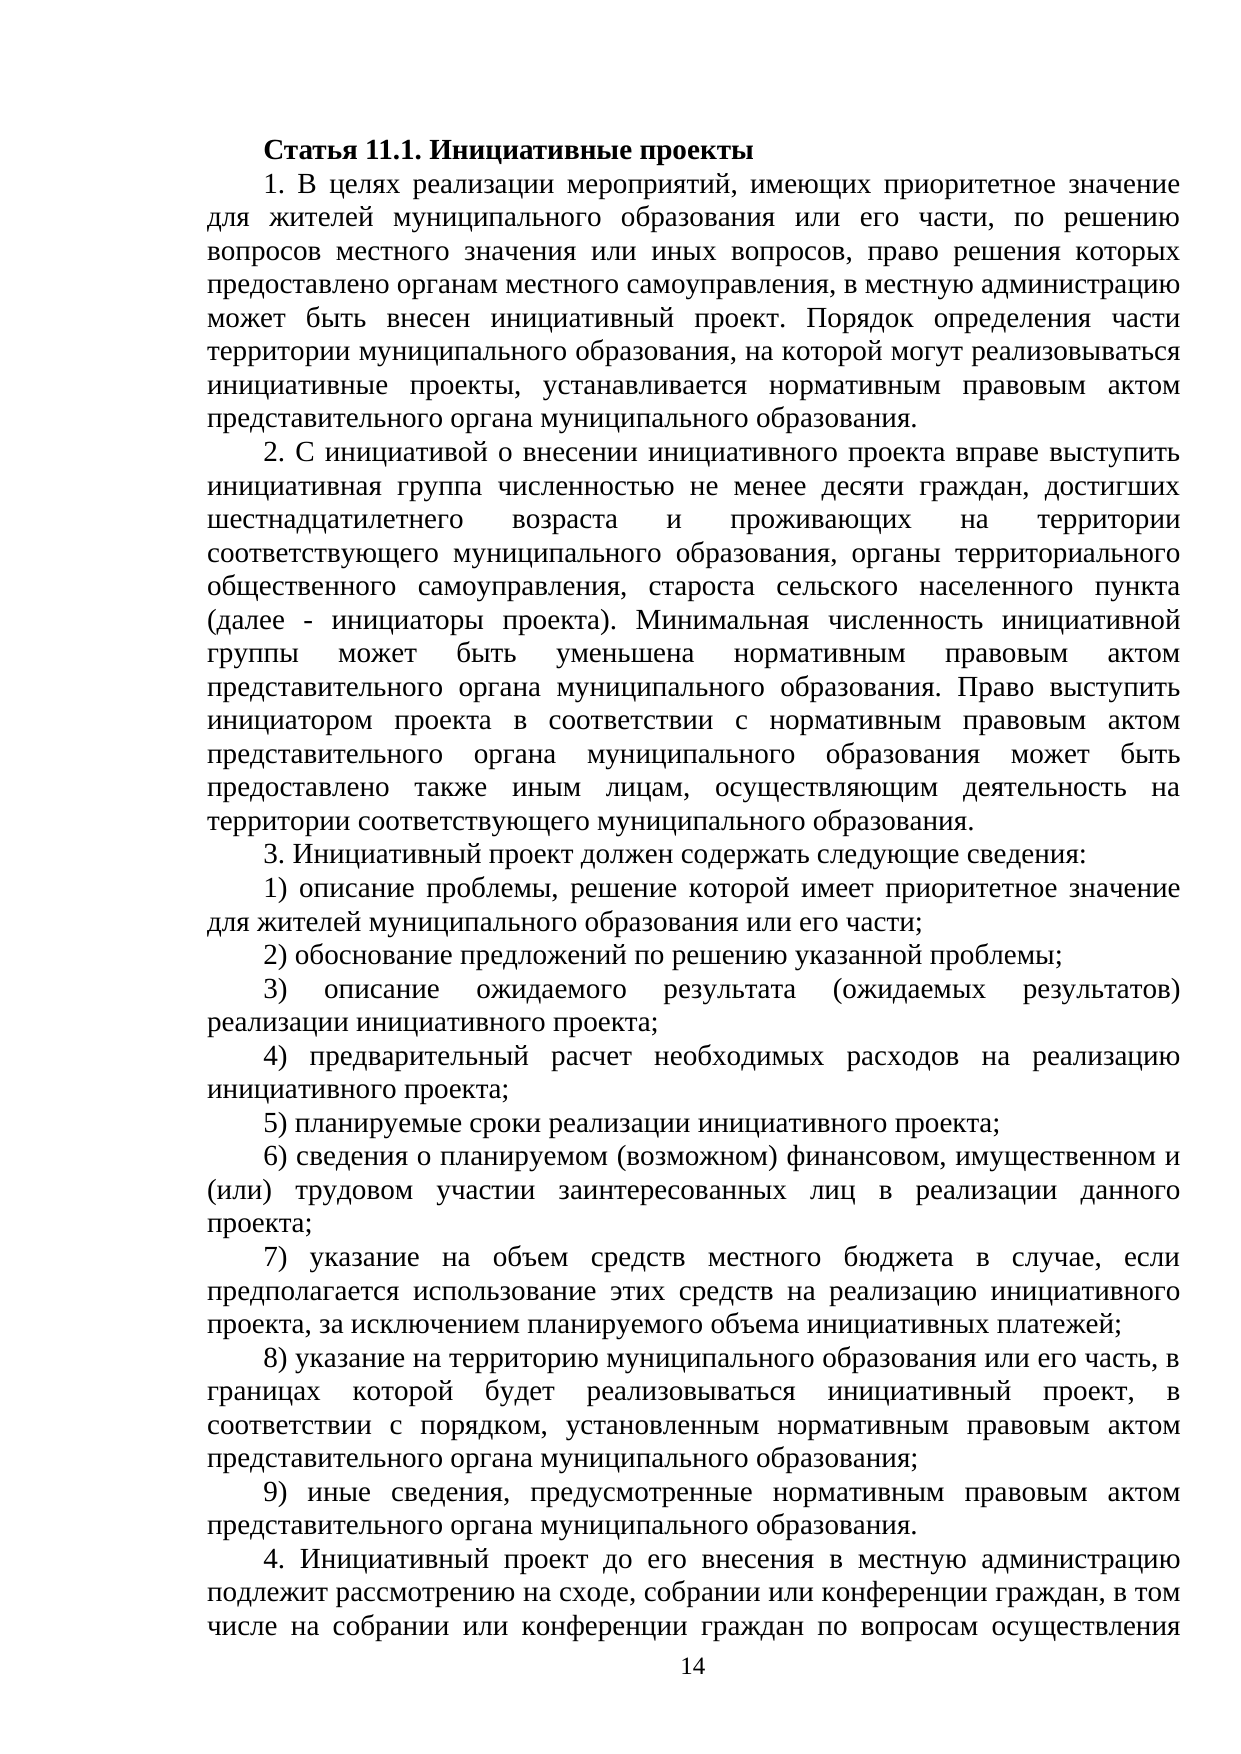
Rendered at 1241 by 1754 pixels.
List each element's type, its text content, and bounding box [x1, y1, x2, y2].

text 2. С инициативой о внесении инициативного проекта вправе выступить инициативная группа численностью не менее десяти граждан, достигших шестнадцатилетнего возраста и проживающих на территории соответствующего муниципального образования, органы территориального общественного самоуправления, староста сельского населенного пункта (далее - инициаторы проекта). Минимальная численность инициативной группы может быть уменьшена нормативным правовым актом представительного органа муниципального образования. Право выступить инициатором проекта в соответствии с нормативным правовым актом представительного органа муниципального образования может быть предоставлено также иным лицам, осуществляющим деятельность на территории соответствующего муниципального образования. [207, 434, 1181, 837]
text 6) сведения о планируемом (возможном) финансовом, имущественном и (или) трудовом участии заинтересованных лиц в реализации данного проекта; [207, 1138, 1181, 1239]
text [207, 1541, 1181, 1642]
text 5) планируемые сроки реализации инициативного проекта; [207, 1105, 1181, 1138]
text 1) описание проблемы, решение которой имеет приоритетное значение для жителей муниципального образования или его части; [207, 870, 1181, 937]
subtitle Статья 11.1. Инициативные проекты [207, 132, 1181, 166]
text 2) обоснование предложений по решению указанной проблемы; [207, 937, 1181, 971]
text 7) указание на объем средств местного бюджета в случае, если предполагается использование этих средств на реализацию инициативного проекта, за исключением планируемого объема инициативных платежей; [207, 1239, 1181, 1340]
text 3. Инициативный проект должен содержать следующие сведения: [207, 837, 1181, 870]
text 9) иные сведения, предусмотренные нормативным правовым актом представительного органа муниципального образования. [207, 1474, 1181, 1541]
text 8) указание на территорию муниципального образования или его часть, в границах которой будет реализовываться инициативный проект, в соответствии с порядком, установленным нормативным правовым актом представительного органа муниципального образования; [207, 1340, 1181, 1474]
text 3) описание ожидаемого результата (ожидаемых результатов) реализации инициативного проекта; [207, 971, 1181, 1038]
text 1. В целях реализации мероприятий, имеющих приоритетное значение для жителей муниципального образования или его части, по решению вопросов местного значения или иных вопросов, право решения которых предоставлено органам местного самоуправления, в местную администрацию может быть внесен инициативный проект. Порядок определения части территории муниципального образования, на которой могут реализовываться инициативные проекты, устанавливается нормативным правовым актом представительного органа муниципального образования. [207, 166, 1181, 434]
text 4) предварительный расчет необходимых расходов на реализацию инициативного проекта; [207, 1038, 1181, 1105]
